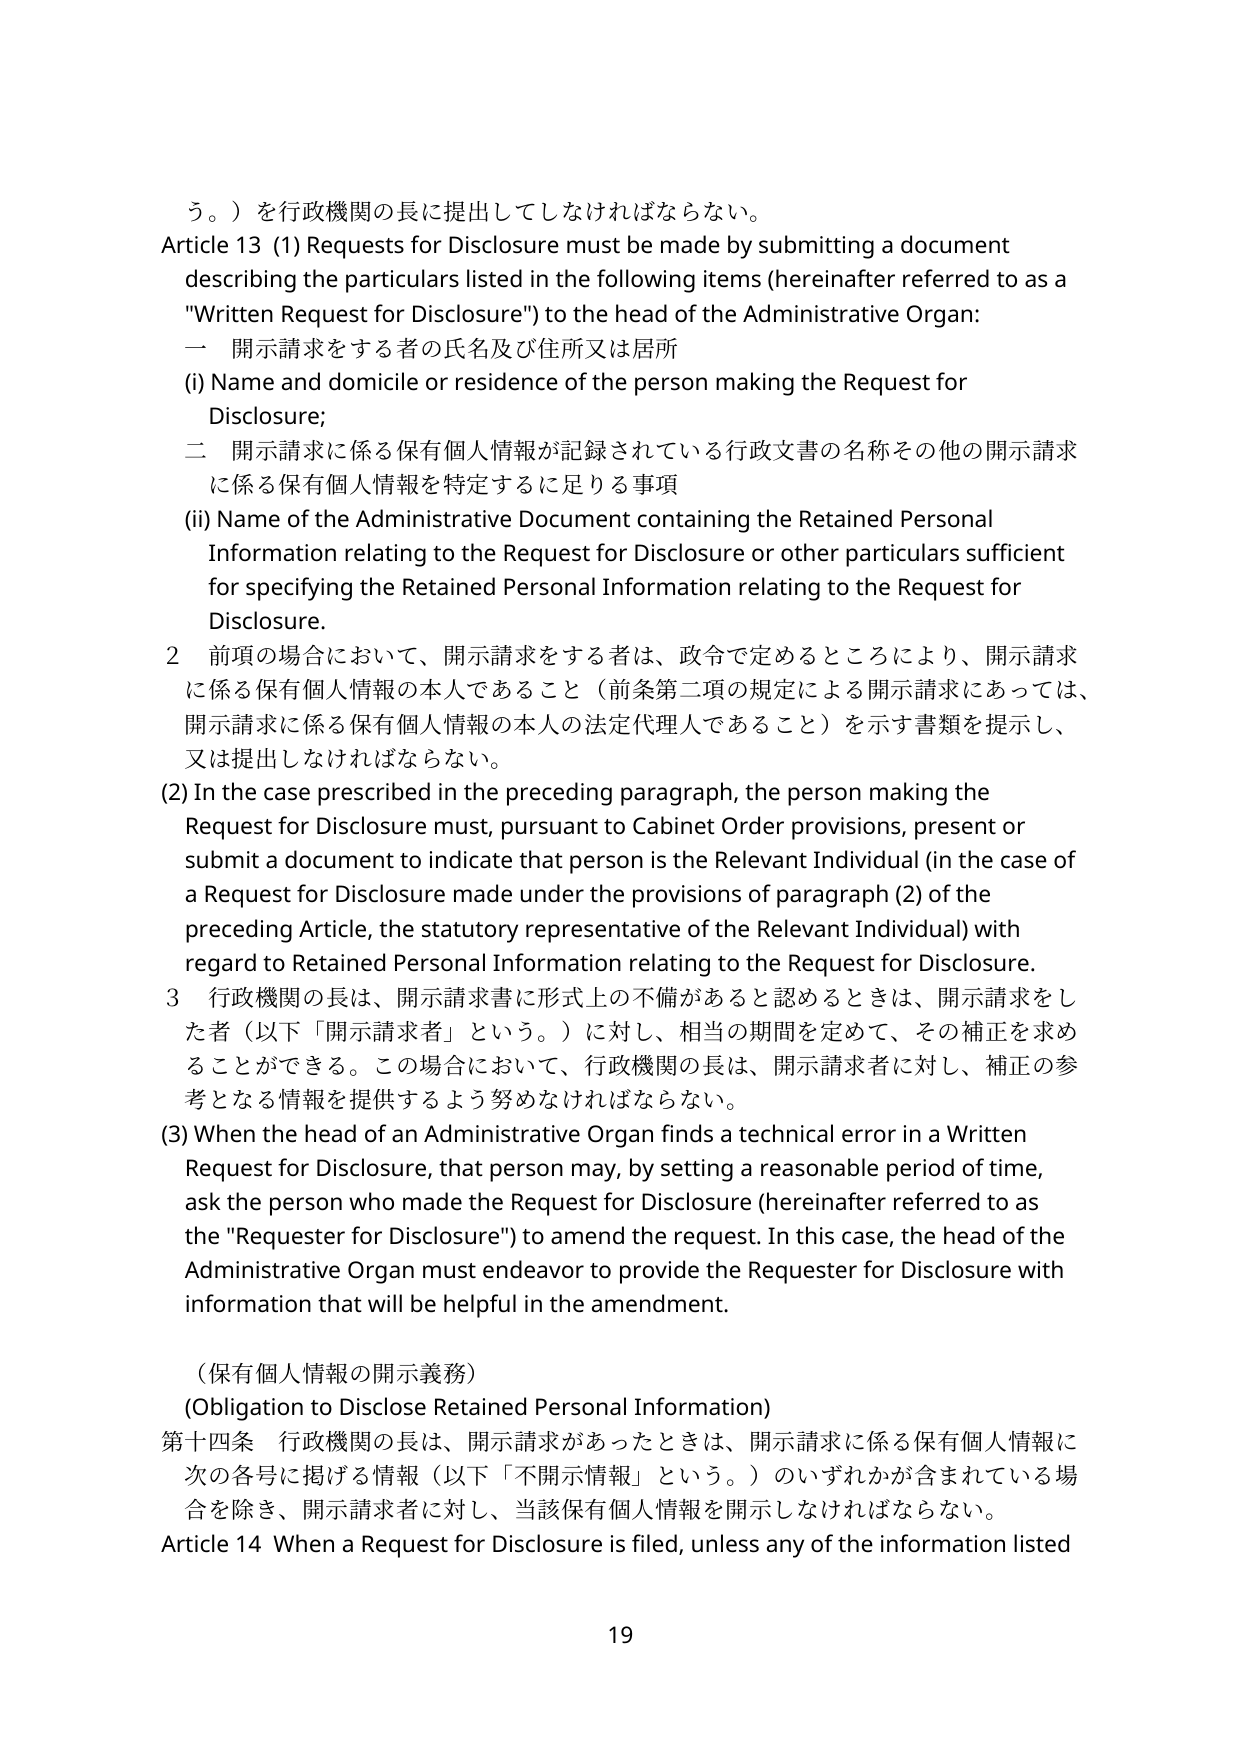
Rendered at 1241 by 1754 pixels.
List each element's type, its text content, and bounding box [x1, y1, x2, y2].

text 二 開示請求に係る保有個人情報が記録されている行政文書の名称その他の開示請求に係る保有個人情報を特定するに足りる事項 [184, 433, 1079, 501]
text Article 13 (1) Requests for Disclosure must be made by submitting a document describing the particulars listed in the following items (hereinafter referred to as a "Written Request for Disclosure") to the head of the Administrative Organ: [161, 228, 1079, 330]
text (ii) Name of the Administrative Document containing the Retained Personal Information relating to the Request for Disclosure or other particulars sufficient for specifying the Retained Personal Information relating to the Request for Disclosure. [184, 501, 1079, 638]
text 第十四条 行政機関の長は、開示請求があったときは、開示請求に係る保有個人情報に次の各号に掲げる情報（以下「不開示情報」という。）のいずれかが含まれている場合を除き、開示請求者に対し、当該保有個人情報を開示しなければならない。 [161, 1424, 1079, 1526]
text (Obligation to Disclose Retained Personal Information) [184, 1389, 1079, 1424]
text ３ 行政機関の長は、開示請求書に形式上の不備があると認めるときは、開示請求をした者（以下「開示請求者」という。）に対し、相当の期間を定めて、その補正を求めることができる。この場合において、行政機関の長は、開示請求者に対し、補正の参考となる情報を提供するよう努めなければならない。 [161, 979, 1079, 1116]
text ２ 前項の場合において、開示請求をする者は、政令で定めるところにより、開示請求に係る保有個人情報の本人であること（前条第二項の規定による開示請求にあっては、開示請求に係る保有個人情報の本人の法定代理人であること）を示す書類を提示し、又は提出しなければならない。 [161, 638, 1079, 774]
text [161, 1526, 1079, 1560]
text 一 開示請求をする者の氏名及び住所又は居所 [184, 330, 1079, 364]
text (3) When the head of an Administrative Organ finds a technical error in a Written Request for Disclosure, that person may, by setting a reasonable period of time, ask the person who made the Request for Disclosure (hereinafter referred to as the "Requester for Disclosure") to amend the request. In this case, the head of the Administrative Organ must endeavor to provide the Requester for Disclosure with information that will be helpful in the amendment. [161, 1116, 1079, 1321]
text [161, 194, 1079, 228]
text (i) Name and domicile or residence of the person making the Request for Disclosure; [184, 364, 1079, 433]
text （保有個人情報の開示義務） [184, 1355, 1079, 1389]
text (2) In the case prescribed in the preceding paragraph, the person making the Request for Disclosure must, pursuant to Cabinet Order provisions, present or submit a document to indicate that person is the Relevant Individual (in the case of a Request for Disclosure made under the provisions of paragraph (2) of the preceding Article, the statutory representative of the Relevant Individual) with regard to Retained Personal Information relating to the Request for Disclosure. [161, 774, 1079, 979]
